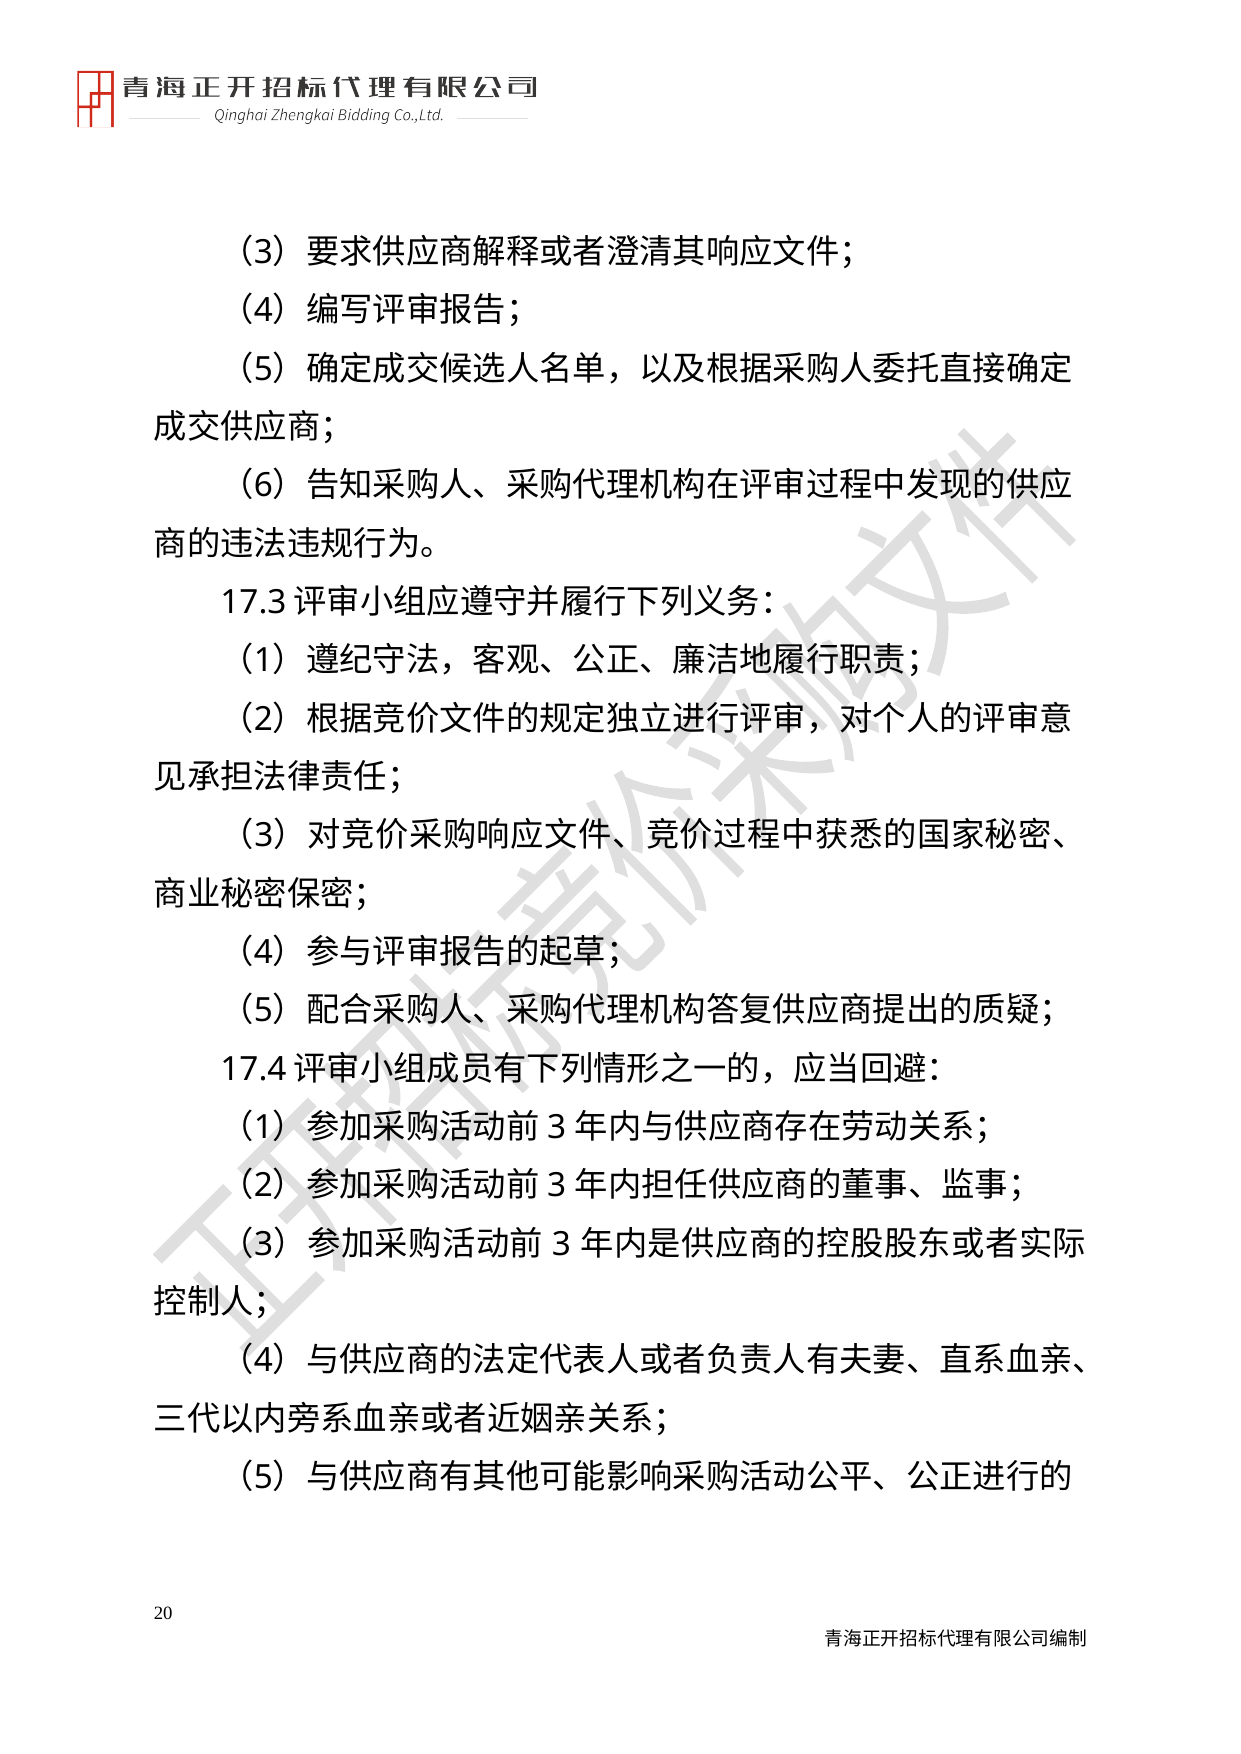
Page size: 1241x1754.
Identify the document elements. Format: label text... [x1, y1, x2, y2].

text （5）配合采购人、采购代理机构答复供应商提出的质疑； [153, 975, 1087, 1033]
text （3）对竞价采购响应文件、竞价过程中获悉的国家秘密、商业秘密保密； [153, 800, 1087, 917]
text （3）要求供应商解释或者澄清其响应文件； [153, 217, 1087, 275]
text 17.3评审小组应遵守并履行下列义务： [153, 567, 1087, 625]
text （6）告知采购人、采购代理机构在评审过程中发现的供应商的违法违规行为。 [153, 450, 1087, 567]
picture [76, 70, 536, 128]
text （2）参加采购活动前 3 年内担任供应商的董事、监事； [153, 1150, 1087, 1208]
text （1）遵纪守法，客观、公正、廉洁地履行职责； [153, 625, 1087, 683]
text （5）确定成交候选人名单，以及根据采购人委托直接确定成交供应商； [153, 333, 1087, 450]
text 17.4评审小组成员有下列情形之一的，应当回避： [153, 1033, 1087, 1092]
text （4）参与评审报告的起草； [153, 917, 1087, 975]
text （2）根据竞价文件的规定独立进行评审，对个人的评审意见承担法律责任； [153, 683, 1087, 800]
text （3）参加采购活动前 3 年内是供应商的控股股东或者实际控制人； [153, 1208, 1087, 1325]
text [153, 1442, 1087, 1500]
text （4）与供应商的法定代表人或者负责人有夫妻、直系血亲、三代以内旁系血亲或者近姻亲关系； [153, 1325, 1087, 1442]
text （1）参加采购活动前 3 年内与供应商存在劳动关系； [153, 1092, 1087, 1150]
text （4）编写评审报告； [153, 275, 1087, 333]
